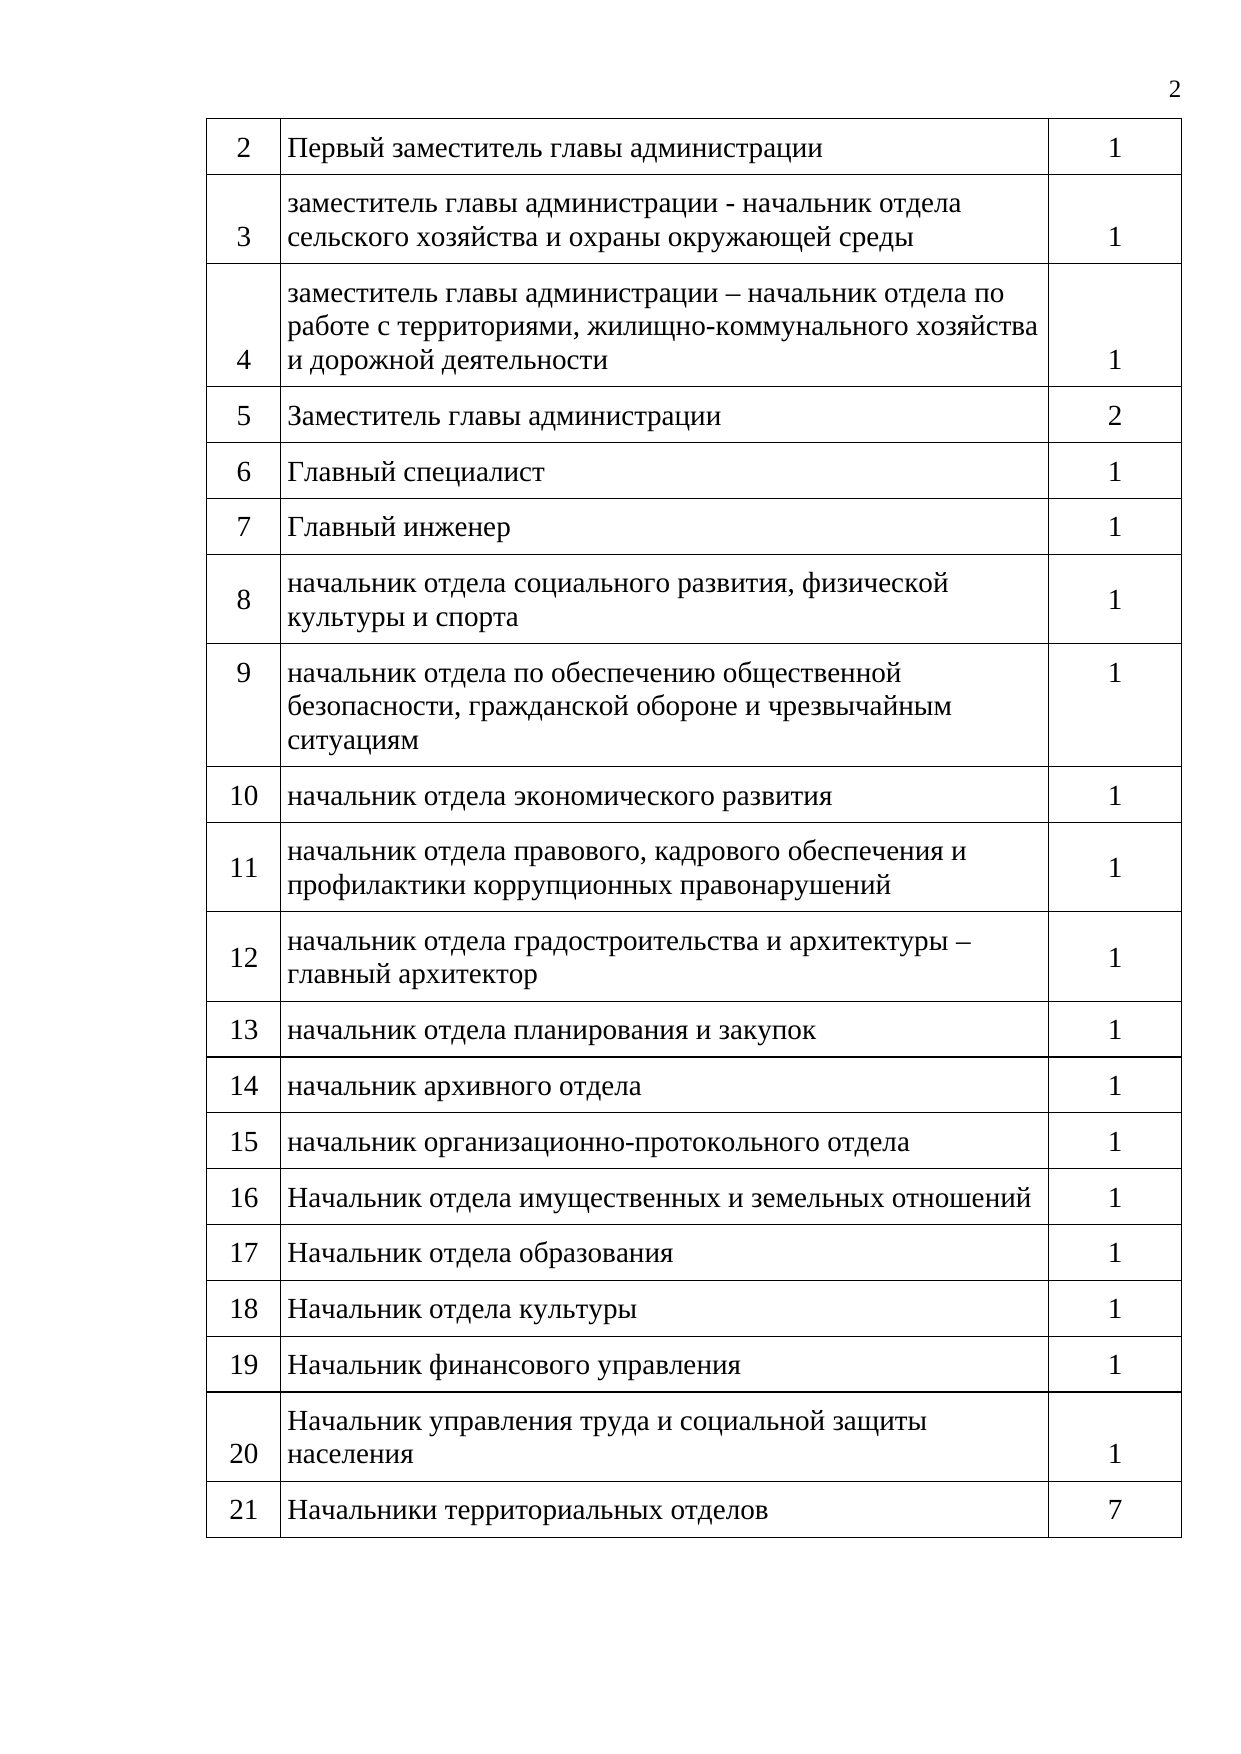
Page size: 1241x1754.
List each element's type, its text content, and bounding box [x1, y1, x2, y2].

table_cell 13 [207, 1002, 280, 1056]
table_cell 4 [207, 264, 280, 386]
table_cell 1 [1049, 175, 1181, 263]
table_cell 1 [1049, 912, 1181, 1001]
table_cell Начальник управления труда и социальной защиты населения [281, 1393, 1048, 1481]
table_cell начальник организационно-протокольного отдела [281, 1113, 1048, 1168]
table_cell 2 [1049, 387, 1181, 442]
table_cell 19 [207, 1337, 280, 1391]
table_cell Заместитель главы администрации [281, 387, 1048, 442]
table_cell 1 [1049, 1113, 1181, 1168]
table_cell 18 [207, 1281, 280, 1336]
table_cell 3 [207, 175, 280, 263]
table_cell 1 [1049, 767, 1181, 822]
table_cell начальник отдела по обеспечению общественной безопасности, гражданской обороне и чрезвычайным ситуациям [281, 644, 1048, 766]
table_cell 8 [207, 555, 280, 643]
table_cell 6 [207, 443, 280, 498]
table_cell 1 [1049, 443, 1181, 498]
table_cell Начальник отдела культуры [281, 1281, 1048, 1336]
table_cell 1 [1049, 1169, 1181, 1224]
table_cell 1 [1049, 1058, 1181, 1112]
table_cell заместитель главы администрации – начальник отдела по работе с территориями, жилищно-коммунального хозяйства и дорожной деятельности [281, 264, 1048, 386]
table_cell 15 [207, 1113, 280, 1168]
table_cell начальник отдела планирования и закупок [281, 1002, 1048, 1056]
table_cell 21 [207, 1482, 280, 1537]
table_cell 1 [1049, 264, 1181, 386]
table_cell Главный инженер [281, 499, 1048, 554]
table_cell 2 [207, 119, 280, 174]
table_cell начальник архивного отдела [281, 1058, 1048, 1112]
table_cell 1 [1049, 644, 1181, 766]
table_cell начальник отдела градостроительства и архитектуры – главный архитектор [281, 912, 1048, 1001]
table_cell 7 [1049, 1482, 1181, 1537]
table_cell 9 [207, 644, 280, 766]
table_cell начальник отдела социального развития, физической культуры и спорта [281, 555, 1048, 643]
table_cell начальник отдела правового, кадрового обеспечения и профилактики коррупционных правонарушений [281, 823, 1048, 911]
table_cell Начальник отдела имущественных и земельных отношений [281, 1169, 1048, 1224]
table_cell начальник отдела экономического развития [281, 767, 1048, 822]
table_cell 14 [207, 1058, 280, 1112]
table_cell 7 [207, 499, 280, 554]
table_cell 20 [207, 1393, 280, 1481]
table_cell Начальники территориальных отделов [281, 1482, 1048, 1537]
table_cell 16 [207, 1169, 280, 1224]
table_cell 17 [207, 1225, 280, 1280]
table_cell Первый заместитель главы администрации [281, 119, 1048, 174]
table_cell 1 [1049, 1002, 1181, 1056]
table_cell 10 [207, 767, 280, 822]
table_cell Главный специалист [281, 443, 1048, 498]
table_cell 1 [1049, 1225, 1181, 1280]
table_cell 1 [1049, 119, 1181, 174]
table_cell 1 [1049, 1393, 1181, 1481]
table_cell 5 [207, 387, 280, 442]
table_cell Начальник отдела образования [281, 1225, 1048, 1280]
table_cell 12 [207, 912, 280, 1001]
table_cell 1 [1049, 1337, 1181, 1391]
table_cell 1 [1049, 1281, 1181, 1336]
table_cell заместитель главы администрации - начальник отдела сельского хозяйства и охраны окружающей среды [281, 175, 1048, 263]
table_cell 1 [1049, 499, 1181, 554]
table_cell 1 [1049, 823, 1181, 911]
table_cell Начальник финансового управления [281, 1337, 1048, 1391]
table_cell 11 [207, 823, 280, 911]
table_cell 1 [1049, 555, 1181, 643]
